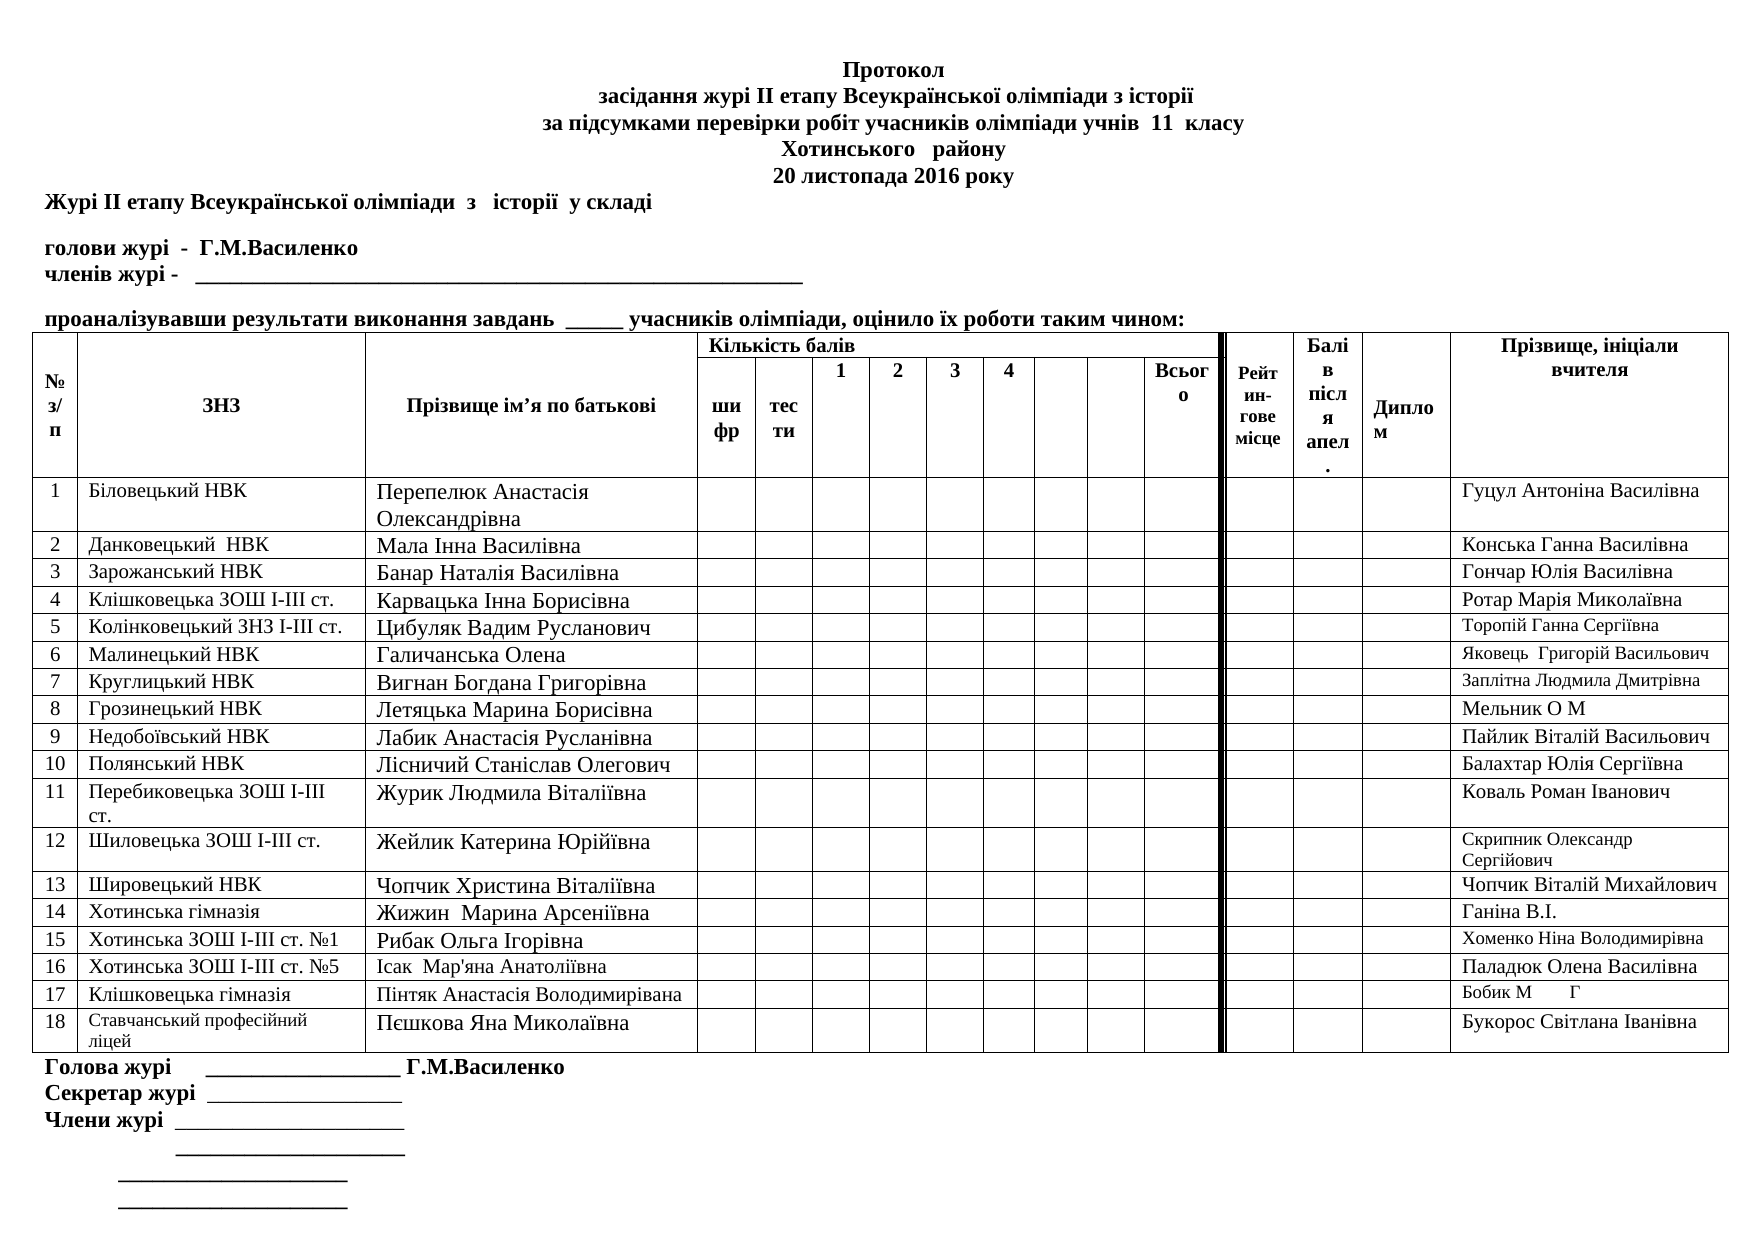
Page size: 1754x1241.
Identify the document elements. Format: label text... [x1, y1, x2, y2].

table_cell 18 [33, 1009, 77, 1052]
table_cell Хоменко Ніна Володимирівна [1451, 927, 1728, 953]
table_cell [1035, 981, 1087, 1008]
table_cell [927, 899, 983, 926]
table_cell [1088, 927, 1144, 953]
table_cell Гуцул Антоніна Василівна [1451, 478, 1728, 531]
table_cell 3 [33, 559, 77, 586]
table_cell [1035, 559, 1087, 586]
table_cell [1227, 981, 1293, 1008]
table_cell Яковець Григорій Васильович [1451, 642, 1728, 668]
table_cell 7 [33, 669, 77, 695]
table_cell [1145, 899, 1218, 926]
table_cell [698, 751, 755, 777]
table_cell [1363, 899, 1450, 926]
table_cell [1363, 872, 1450, 898]
table_cell [813, 669, 869, 695]
table_cell [1227, 614, 1293, 641]
table_cell Малинецький НВК [78, 642, 365, 668]
table_cell [1035, 872, 1087, 898]
table_cell [870, 954, 926, 980]
table_cell 15 [33, 927, 77, 953]
table_cell [1145, 669, 1218, 695]
table_cell [1294, 669, 1362, 695]
table_cell [927, 927, 983, 953]
table_cell [813, 696, 869, 723]
table_cell [984, 828, 1034, 871]
table_cell Паладюк Олена Василівна [1451, 954, 1728, 980]
table_cell [1145, 614, 1218, 641]
table_cell [1035, 358, 1087, 477]
table_cell Чопчик Христина Віталіївна [366, 872, 697, 898]
table_cell Недобоївський НВК [78, 724, 365, 750]
table_cell Шиловецька ЗОШ І-ІІІ ст. [78, 828, 365, 871]
table_cell Коваль Роман Іванович [1451, 779, 1728, 827]
table_cell [870, 559, 926, 586]
table_cell Ставчанський професійний ліцей [78, 1009, 365, 1052]
table_cell [1088, 724, 1144, 750]
table_cell [1294, 751, 1362, 777]
text засідання журі ІІ етапу Всеукраїнської олімпіади з історії [44, 83, 1742, 109]
table_cell [1227, 478, 1293, 531]
table_cell [1145, 696, 1218, 723]
text за підсумками перевірки робіт учасників олімпіади учнів 11 класу [44, 109, 1742, 135]
table_cell [1023, 981, 1034, 1008]
table_cell Клішковецька ЗОШ І-ІІІ ст. [78, 587, 365, 613]
table_cell [1294, 872, 1362, 898]
table_cell Лабик Анастасія Русланівна [366, 724, 697, 750]
table_cell [1088, 751, 1144, 777]
text Журі ІІ етапу Всеукраїнської олімпіади з історії у складі [44, 188, 1742, 214]
table_cell Ганіна В.І. [1451, 899, 1728, 926]
table_cell Конська Ганна Василівна [1451, 532, 1728, 558]
table_cell [984, 1009, 1034, 1052]
table_cell [1294, 724, 1362, 750]
table_cell [756, 614, 812, 641]
table_cell [984, 669, 1034, 695]
table_cell [1294, 954, 1362, 980]
table_cell [1227, 899, 1293, 926]
table_cell [1363, 724, 1450, 750]
table_cell [1035, 779, 1087, 827]
table_cell [1035, 478, 1087, 531]
table_cell [698, 696, 755, 723]
text Секретар журі _________________ [44, 1079, 1742, 1106]
table_cell [870, 669, 926, 695]
table_cell [1035, 1009, 1087, 1052]
table_cell Перепелюк Анастасія Олександрівна [366, 478, 697, 531]
table_cell Карвацька Інна Борисівна [366, 587, 697, 613]
table_cell [756, 696, 812, 723]
table_cell [698, 779, 755, 827]
table_cell [756, 779, 812, 827]
table_cell [1227, 724, 1293, 750]
table_cell [984, 779, 1034, 827]
table_cell [1145, 642, 1218, 668]
table_cell Букорос Світлана Іванівна [1451, 1009, 1728, 1052]
table_cell [984, 559, 1034, 586]
table_cell [984, 981, 995, 1008]
table_cell 8 [33, 696, 77, 723]
table_cell Шировецький НВК [78, 872, 365, 898]
table_cell Летяцька Марина Борисівна [366, 696, 697, 723]
table_cell [1363, 751, 1450, 777]
table_cell [927, 642, 983, 668]
table_cell [698, 872, 755, 898]
text членів журі - _____________________________________________________ [44, 260, 1742, 286]
table_cell [1145, 724, 1218, 750]
table_cell Біловецький НВК [78, 478, 365, 531]
text Протокол [44, 56, 1742, 83]
table_cell 4 [33, 587, 77, 613]
table_header Рейтин-гове місце [1227, 333, 1293, 477]
table_cell Ісак Мар'яна Анатоліївна [366, 954, 697, 980]
table_cell [813, 828, 869, 871]
table_cell Хотинська ЗОШ І-ІІІ ст. №5 [78, 954, 365, 980]
table_cell [870, 927, 926, 953]
table_cell 2 [870, 358, 926, 477]
table_cell Клішковецька гімназія [78, 981, 365, 1008]
table_cell [1294, 614, 1362, 641]
table_cell [813, 981, 823, 1008]
table_cell Скрипник Олександр Сергійович [1451, 828, 1728, 871]
table_cell [870, 587, 926, 613]
table_cell [813, 642, 869, 668]
table_cell [1363, 696, 1450, 723]
table_cell Лісничий Станіслав Олегович [366, 751, 697, 777]
table_cell [1227, 927, 1293, 953]
table_cell [756, 724, 812, 750]
table_cell [984, 927, 1034, 953]
text ____________________ [44, 1158, 1742, 1185]
table_cell 5 [33, 614, 77, 641]
table_cell 14 [33, 899, 77, 926]
table_cell [698, 532, 755, 558]
table_cell 3 [927, 358, 983, 477]
table_cell [870, 696, 926, 723]
table_cell 1 [813, 358, 869, 477]
table_cell [756, 1009, 812, 1052]
table_cell [1088, 954, 1144, 980]
table_header Кількість балів [698, 333, 1218, 357]
table_cell [1227, 1009, 1293, 1052]
table_cell [813, 559, 869, 586]
table_cell Колінковецький ЗНЗ І-ІІІ ст. [78, 614, 365, 641]
table_cell [1363, 669, 1450, 695]
table_cell [813, 478, 869, 531]
table_cell [1088, 478, 1144, 531]
table_cell [1145, 828, 1218, 871]
table_cell Чопчик Віталій Михайлович [1451, 872, 1728, 898]
table_cell [1088, 828, 1144, 871]
table_cell [1363, 478, 1450, 531]
table_header Прізвище ім’я по батькові [366, 333, 697, 477]
table_cell [698, 478, 755, 531]
table_cell 1 [33, 478, 77, 531]
table_cell [927, 981, 983, 1008]
table_cell [1227, 954, 1293, 980]
table_cell 6 [33, 642, 77, 668]
table_cell [698, 559, 755, 586]
table_cell [984, 532, 1034, 558]
table_cell [756, 981, 812, 1008]
table_cell Цибуляк Вадим Русланович [366, 614, 697, 641]
table_header Балів після апел. [1294, 333, 1362, 477]
table_cell [756, 872, 812, 898]
table_cell [1363, 532, 1450, 558]
table_cell Бобик М Г [1451, 981, 1728, 1008]
table_cell Данковецький НВК [78, 532, 365, 558]
table_cell [1035, 669, 1087, 695]
table_cell [1088, 899, 1144, 926]
table_cell [756, 669, 812, 695]
table_cell [1088, 779, 1144, 827]
table_cell [813, 779, 869, 827]
table_cell [870, 779, 926, 827]
table_cell 4 [984, 358, 1034, 477]
table_cell [813, 587, 869, 613]
table_cell [1035, 954, 1087, 980]
table_cell [1145, 532, 1218, 558]
table_cell Пайлик Віталій Васильович [1451, 724, 1728, 750]
table_cell 9 [33, 724, 77, 750]
table_cell [984, 696, 1034, 723]
table_cell [1035, 614, 1087, 641]
table_cell Пєшкова Яна Миколаївна [366, 1009, 697, 1052]
table_cell 11 [33, 779, 77, 827]
table_cell [870, 751, 926, 777]
table_cell Банар Наталія Василівна [366, 559, 697, 586]
table_cell [756, 927, 812, 953]
table_cell [813, 872, 869, 898]
table_cell [1035, 927, 1087, 953]
table_cell [1088, 587, 1144, 613]
table_cell [1145, 751, 1218, 777]
table_cell [698, 828, 755, 871]
table_cell [813, 724, 869, 750]
table_cell [927, 532, 983, 558]
table_cell Рибак Ольга Ігорівна [366, 927, 697, 953]
table_cell Мельник О М [1451, 696, 1728, 723]
table_cell [1227, 828, 1293, 871]
text ____________________ [44, 1185, 1742, 1211]
table_cell [1363, 981, 1450, 1008]
table_cell [1035, 899, 1087, 926]
table_cell [870, 828, 926, 871]
table_cell Перебиковецька ЗОШ І-ІІІ ст. [78, 779, 365, 827]
table_cell [698, 899, 755, 926]
table_cell Жижин Марина Арсеніївна [366, 899, 697, 926]
text Голова журі _________________ Г.М.Василенко [44, 1053, 1742, 1079]
table_cell [1145, 478, 1218, 531]
table_cell [813, 614, 869, 641]
table_cell [756, 559, 812, 586]
table_cell [927, 696, 983, 723]
table_cell [1145, 872, 1218, 898]
table_cell [698, 1009, 755, 1052]
table_cell Зарожанський НВК [78, 559, 365, 586]
table_cell [1145, 927, 1218, 953]
table_cell [1035, 751, 1087, 777]
table_header № з/п [33, 333, 77, 477]
table_cell [1227, 587, 1293, 613]
table_cell [927, 478, 983, 531]
table_cell [1294, 828, 1362, 871]
table_cell [1294, 478, 1362, 531]
table_cell [1294, 1009, 1362, 1052]
table_cell [1227, 669, 1293, 695]
table_cell Балахтар Юлія Сергіївна [1451, 751, 1728, 777]
table_cell Галичанська Олена [366, 642, 697, 668]
table_cell [1294, 981, 1362, 1008]
table_cell Полянський НВК [78, 751, 365, 777]
table_cell [927, 724, 983, 750]
text Члени журі ____________________ [44, 1106, 1742, 1132]
table_cell [756, 532, 812, 558]
table_cell [870, 899, 926, 926]
table_cell [927, 559, 983, 586]
table_cell [813, 927, 869, 953]
table_cell [698, 642, 755, 668]
table_cell [984, 642, 1034, 668]
table_cell [756, 642, 812, 668]
table_cell [927, 954, 983, 980]
text Хотинського району [44, 135, 1742, 162]
table_cell [813, 532, 869, 558]
table_cell [1363, 642, 1450, 668]
table_cell Торопій Ганна Сергіївна [1451, 614, 1728, 641]
table_cell [1363, 1009, 1450, 1052]
table_cell [927, 587, 983, 613]
text голови журі - Г.М.Василенко [44, 233, 1742, 260]
text ____________________ [44, 1132, 1742, 1158]
table_cell [1035, 587, 1087, 613]
table_cell [927, 828, 983, 871]
table_cell [1294, 696, 1362, 723]
table_cell 10 [33, 751, 77, 777]
table_cell [927, 669, 983, 695]
table_cell [1035, 642, 1087, 668]
table_cell [813, 954, 869, 980]
table_cell Грозинецький НВК [78, 696, 365, 723]
table_cell [698, 614, 755, 641]
table_cell [1227, 872, 1293, 898]
table_cell тести [756, 358, 812, 477]
table_cell [1088, 532, 1144, 558]
table_cell [984, 954, 1034, 980]
table_cell [984, 587, 1034, 613]
text проаналізувавши результати виконання завдань _____ учасників олімпіади, оцінило їх роботи таким чином: [44, 305, 1742, 332]
table_cell [1088, 1009, 1144, 1052]
table_cell 13 [33, 872, 77, 898]
table_cell [1145, 981, 1218, 1008]
table_cell [756, 899, 812, 926]
table_cell [1294, 899, 1362, 926]
table_cell [1363, 828, 1450, 871]
table_cell [1145, 587, 1218, 613]
table_cell [870, 614, 926, 641]
table_cell [1227, 642, 1293, 668]
table_cell [984, 478, 1034, 531]
table_cell Ротар Марія Миколаївна [1451, 587, 1728, 613]
table_cell [1035, 696, 1087, 723]
table_cell [756, 954, 812, 980]
table_cell [1088, 642, 1144, 668]
table_cell [1363, 559, 1450, 586]
table_cell [813, 751, 869, 777]
table_cell [1294, 587, 1362, 613]
table_cell [870, 532, 926, 558]
table_cell [1035, 724, 1087, 750]
table_cell 17 [33, 981, 77, 1008]
table_cell [984, 751, 1034, 777]
table_cell [870, 981, 926, 1008]
table_cell [698, 954, 755, 980]
table_cell [1145, 954, 1218, 980]
table_cell 12 [33, 828, 77, 871]
table_cell [1363, 779, 1450, 827]
table_cell [870, 724, 926, 750]
table_header Прізвище, ініціали вчителя [1451, 333, 1728, 477]
table_cell [870, 872, 926, 898]
table_cell Жейлик Катерина Юрійївна [366, 828, 697, 871]
table_cell Вигнан Богдана Григорівна [366, 669, 697, 695]
table_cell [756, 478, 812, 531]
table_cell [1227, 696, 1293, 723]
table_cell [870, 642, 926, 668]
table_cell [1294, 559, 1362, 586]
table_cell [1088, 669, 1144, 695]
table_cell [1363, 614, 1450, 641]
table_cell [1088, 559, 1144, 586]
table_cell [1035, 532, 1087, 558]
table_cell [1363, 927, 1450, 953]
table_cell [1145, 559, 1218, 586]
table_cell [756, 828, 812, 871]
table_cell [984, 872, 1034, 898]
table_cell [698, 587, 755, 613]
table_cell шифр [698, 358, 755, 477]
table_cell [1363, 954, 1450, 980]
table_cell [927, 614, 983, 641]
table_cell [1088, 696, 1144, 723]
table_cell [1294, 927, 1362, 953]
table_cell [870, 1009, 926, 1052]
table_cell 2 [33, 532, 77, 558]
table_cell [870, 478, 926, 531]
table_cell Хотинська гімназія [78, 899, 365, 926]
table_cell Журик Людмила Віталіївна [366, 779, 697, 827]
table_cell [1088, 614, 1144, 641]
table_cell Круглицький НВК [78, 669, 365, 695]
table_cell [698, 669, 755, 695]
table_cell [984, 614, 1034, 641]
table_cell [813, 1009, 869, 1052]
table_cell [1227, 751, 1293, 777]
table_cell Гончар Юлія Василівна [1451, 559, 1728, 586]
table_cell [1227, 532, 1293, 558]
table_cell Пінтяк Анастасія Володимирівана [366, 981, 697, 1008]
table_cell [927, 779, 983, 827]
table_cell [1363, 587, 1450, 613]
table_header ЗНЗ [78, 333, 365, 477]
table_cell [698, 927, 755, 953]
table_cell [1227, 779, 1293, 827]
table_cell [1294, 642, 1362, 668]
table_cell 16 [33, 954, 77, 980]
table_cell [1145, 779, 1218, 827]
table_cell [1294, 779, 1362, 827]
table_cell [984, 724, 1034, 750]
table_cell [1227, 559, 1293, 586]
table_cell Всього [1145, 358, 1218, 477]
table_cell [756, 751, 812, 777]
table_cell [1088, 981, 1144, 1008]
table_header Диплом [1363, 333, 1450, 477]
table_cell Хотинська ЗОШ І-ІІІ ст. №1 [78, 927, 365, 953]
table_cell [927, 1009, 983, 1052]
table_cell [756, 587, 812, 613]
table_cell [927, 872, 983, 898]
table_cell [927, 751, 983, 777]
table_cell [698, 724, 755, 750]
table_cell Заплітна Людмила Дмитрівна [1451, 669, 1728, 695]
table_cell [1088, 872, 1144, 898]
table_cell [858, 981, 869, 1008]
table_cell [984, 899, 1034, 926]
table_cell [1088, 358, 1144, 477]
table_cell [698, 981, 755, 1008]
table_cell [813, 899, 869, 926]
table_cell [1035, 828, 1087, 871]
table_cell Мала Інна Василівна [366, 532, 697, 558]
table_cell [1145, 1009, 1218, 1052]
table_cell [1294, 532, 1362, 558]
text 20 листопада 2016 року [44, 162, 1742, 188]
